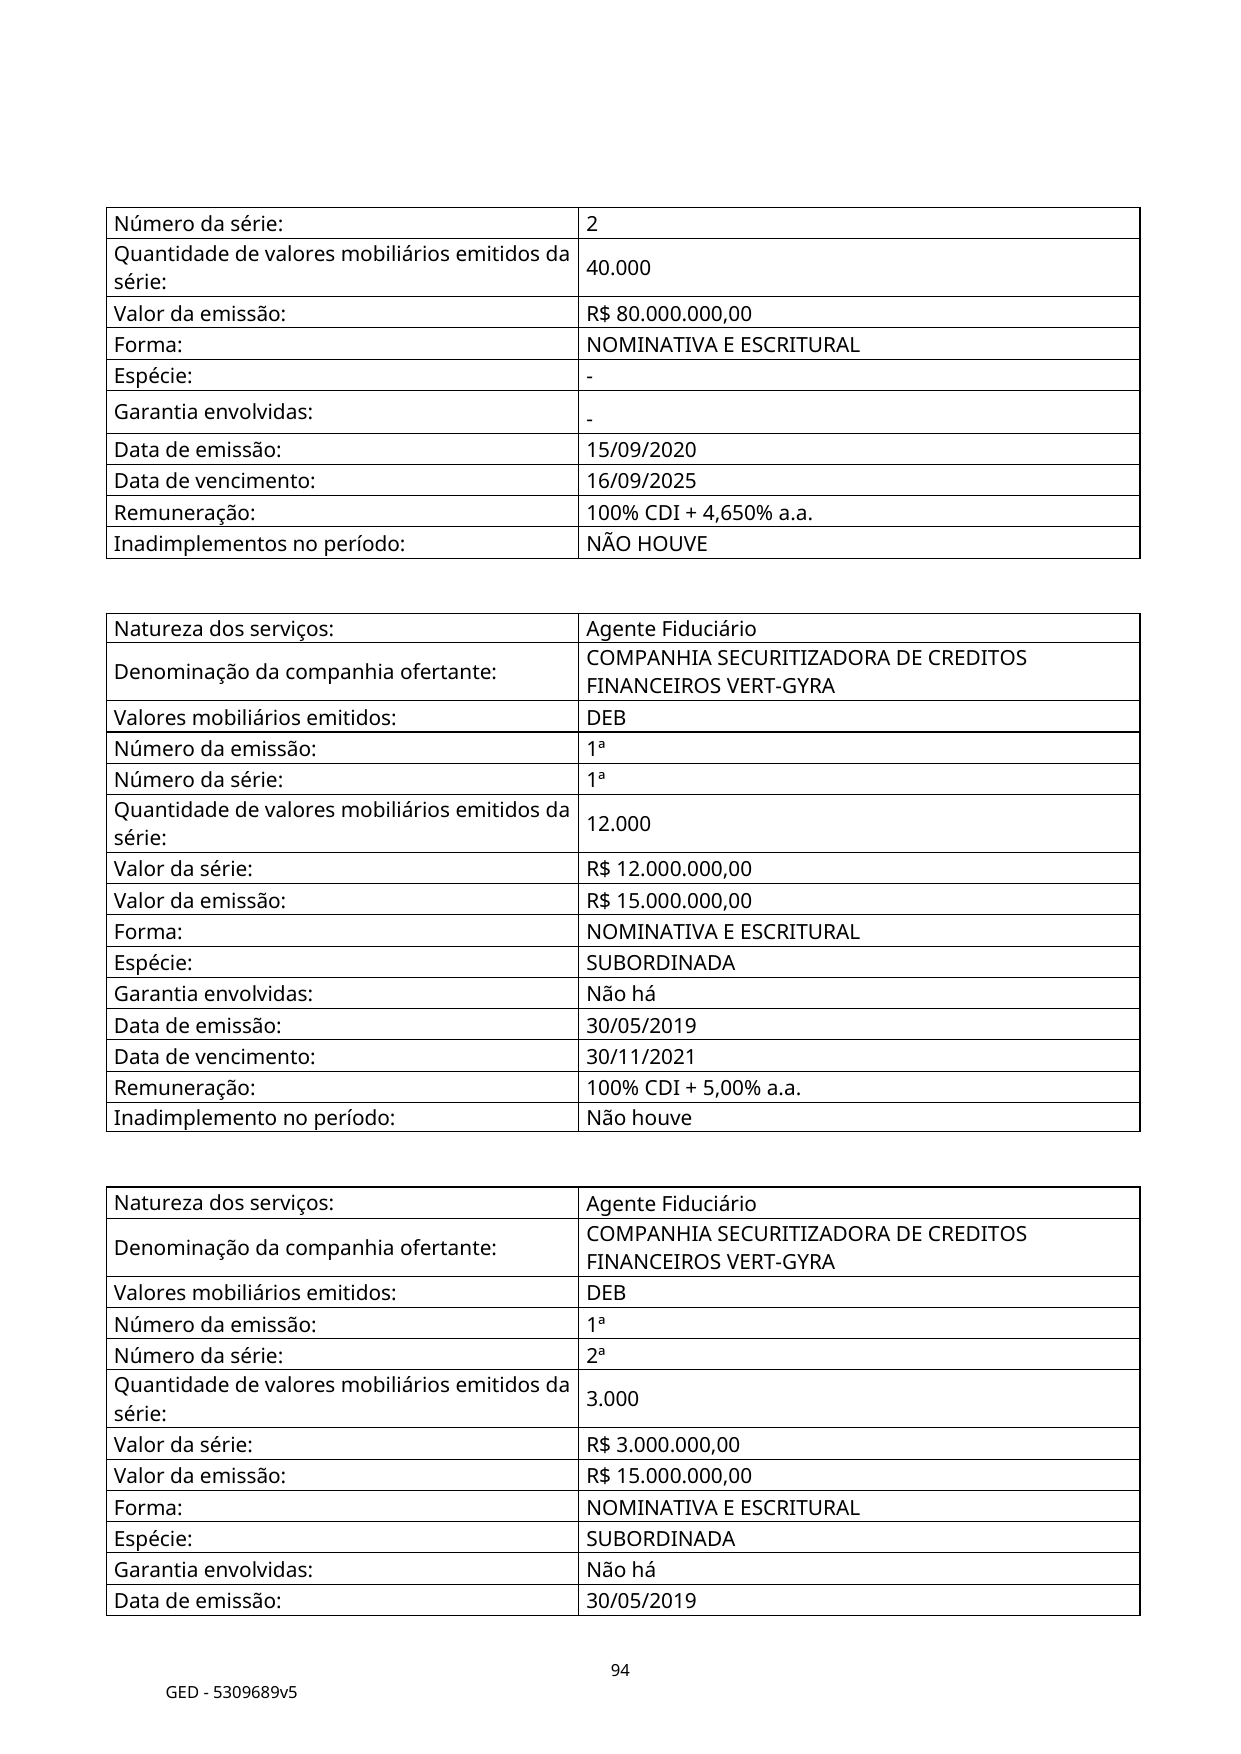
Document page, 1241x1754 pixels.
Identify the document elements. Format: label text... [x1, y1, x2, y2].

table_header Natureza dos serviços: [107, 1188, 578, 1218]
table_cell Data de vencimento: [107, 465, 578, 495]
table_header Natureza dos serviços: [107, 614, 578, 642]
table_cell 100% CDI + 5,00% a.a. [579, 1072, 1139, 1102]
table_cell 3.000 [579, 1370, 1139, 1427]
table_cell Não há [579, 1553, 1139, 1583]
table_cell Valores mobiliários emitidos: [107, 1277, 578, 1307]
table_cell R$ 15.000.000,00 [579, 884, 1139, 914]
table_cell Quantidade de valores mobiliários emitidos da série: [107, 1370, 578, 1427]
table_cell Remuneração: [107, 496, 578, 526]
table_cell 40.000 [579, 239, 1139, 296]
table_cell Número da emissão: [107, 733, 578, 763]
table_cell Quantidade de valores mobiliários emitidos da série: [107, 239, 578, 296]
table_cell - [579, 391, 1139, 432]
table_cell Não há [579, 978, 1139, 1008]
table_cell Número da emissão: [107, 1308, 578, 1338]
table_cell Espécie: [107, 1522, 578, 1552]
table_cell Inadimplementos no período: [107, 527, 578, 557]
table_cell R$ 15.000.000,00 [579, 1460, 1139, 1490]
table_cell Garantia envolvidas: [107, 978, 578, 1008]
table_cell - [579, 360, 1139, 390]
table_cell COMPANHIA SECURITIZADORA DE CREDITOS FINANCEIROS VERT-GYRA [579, 1219, 1139, 1276]
table_cell 30/05/2019 [579, 1009, 1139, 1039]
table_cell SUBORDINADA [579, 947, 1139, 977]
table_cell COMPANHIA SECURITIZADORA DE CREDITOS FINANCEIROS VERT-GYRA [579, 643, 1139, 700]
table_cell Não houve [579, 1103, 1139, 1131]
table_cell Valor da série: [107, 1428, 578, 1458]
table_cell Quantidade de valores mobiliários emitidos da série: [107, 795, 578, 852]
table_cell Número da série: [107, 1339, 578, 1369]
table_cell 1ª [579, 764, 1139, 794]
table_cell 1ª [579, 1308, 1139, 1338]
table_cell Valor da série: [107, 853, 578, 883]
table_cell Número da série: [107, 208, 578, 238]
table_cell 16/09/2025 [579, 465, 1139, 495]
table_cell 30/05/2019 [579, 1585, 1139, 1615]
table_cell 15/09/2020 [579, 434, 1139, 464]
table_cell Forma: [107, 1491, 578, 1521]
table_cell Denominação da companhia ofertante: [107, 1219, 578, 1276]
table_cell Data de emissão: [107, 1009, 578, 1039]
table_cell SUBORDINADA [579, 1522, 1139, 1552]
table_cell R$ 3.000.000,00 [579, 1428, 1139, 1458]
table_cell NÃO HOUVE [579, 527, 1139, 557]
table_cell Data de emissão: [107, 1585, 578, 1615]
table_cell DEB [579, 701, 1139, 731]
table_cell Forma: [107, 915, 578, 946]
table_cell Garantia envolvidas: [107, 1553, 578, 1583]
table_cell Inadimplemento no período: [107, 1103, 578, 1131]
table_cell NOMINATIVA E ESCRITURAL [579, 1491, 1139, 1521]
table_cell Denominação da companhia ofertante: [107, 643, 578, 700]
table_cell Número da série: [107, 764, 578, 794]
table_cell R$ 80.000.000,00 [579, 297, 1139, 327]
table_cell Valor da emissão: [107, 297, 578, 327]
table_cell Forma: [107, 328, 578, 358]
table_cell Data de vencimento: [107, 1040, 578, 1071]
table_cell NOMINATIVA E ESCRITURAL [579, 328, 1139, 358]
table_cell 12.000 [579, 795, 1139, 852]
table_cell 2 [579, 208, 1139, 238]
table_cell 30/11/2021 [579, 1040, 1139, 1071]
table_cell Valor da emissão: [107, 884, 578, 914]
table_cell Garantia envolvidas: [107, 391, 578, 432]
table_cell Espécie: [107, 360, 578, 390]
table_cell R$ 12.000.000,00 [579, 853, 1139, 883]
table_cell Remuneração: [107, 1072, 578, 1102]
table_cell DEB [579, 1277, 1139, 1307]
table_cell Data de emissão: [107, 434, 578, 464]
table_cell 1ª [579, 733, 1139, 763]
table_cell NOMINATIVA E ESCRITURAL [579, 915, 1139, 946]
table_cell Valor da emissão: [107, 1460, 578, 1490]
table_cell Espécie: [107, 947, 578, 977]
table_cell 100% CDI + 4,650% a.a. [579, 496, 1139, 526]
table_header Agente Fiduciário [579, 1188, 1139, 1218]
table_cell 2ª [579, 1339, 1139, 1369]
table_cell Valores mobiliários emitidos: [107, 701, 578, 731]
table_header Agente Fiduciário [579, 614, 1139, 642]
